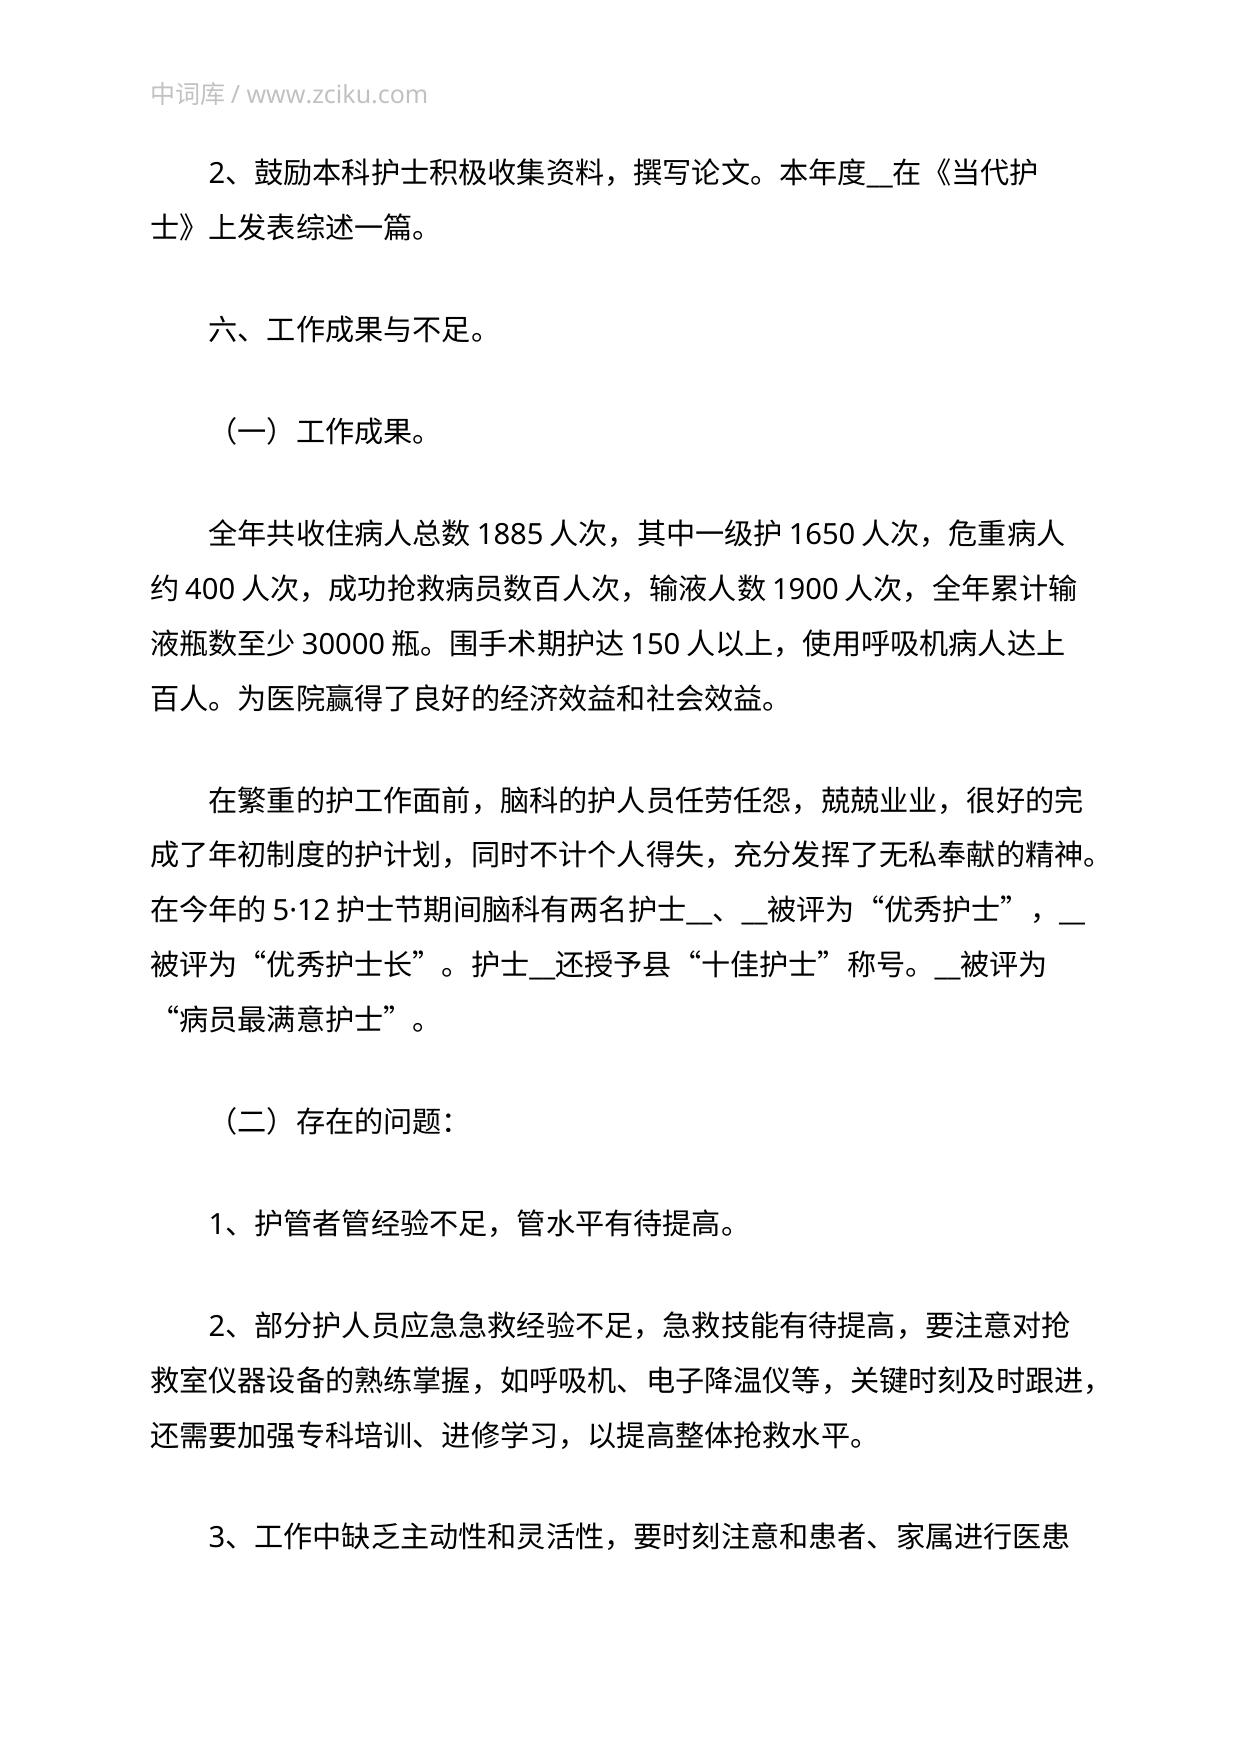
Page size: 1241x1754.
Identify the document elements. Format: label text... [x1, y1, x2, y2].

text 2、鼓励本科护士积极收集资料，撰写论文。本年度__在《当代护士》上发表综述一篇。 [150, 150, 1090, 247]
text 1、护管者管经验不足，管水平有待提高。 [150, 1200, 1090, 1243]
text 全年共收住病人总数1885人次，其中一级护1650人次，危重病人约400人次，成功抢救病员数百人次，输液人数1900人次，全年累计输液瓶数至少30000瓶。围手术期护达150人以上，使用呼吸机病人达上百人。为医院赢得了良好的经济效益和社会效益。 [150, 510, 1090, 718]
text （二）存在的问题： [150, 1099, 1090, 1141]
text 2、部分护人员应急急救经验不足，急救技能有待提高，要注意对抢救室仪器设备的熟练掌握，如呼吸机、电子降温仪等，关键时刻及时跟进，还需要加强专科培训、进修学习，以提高整体抢救水平。 [150, 1302, 1090, 1454]
text 在繁重的护工作面前，脑科的护人员任劳任怨，兢兢业业，很好的完成了年初制度的护计划，同时不计个人得失，充分发挥了无私奉献的精神。在今年的5·12护士节期间脑科有两名护士__、__被评为“优秀护士”，__被评为“优秀护士长”。护士__还授予县“十佳护士”称号。__被评为“病员最满意护士”。 [150, 777, 1090, 1039]
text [150, 1514, 1090, 1556]
text （一）工作成果。 [150, 408, 1090, 451]
text 六、工作成果与不足。 [150, 307, 1090, 349]
